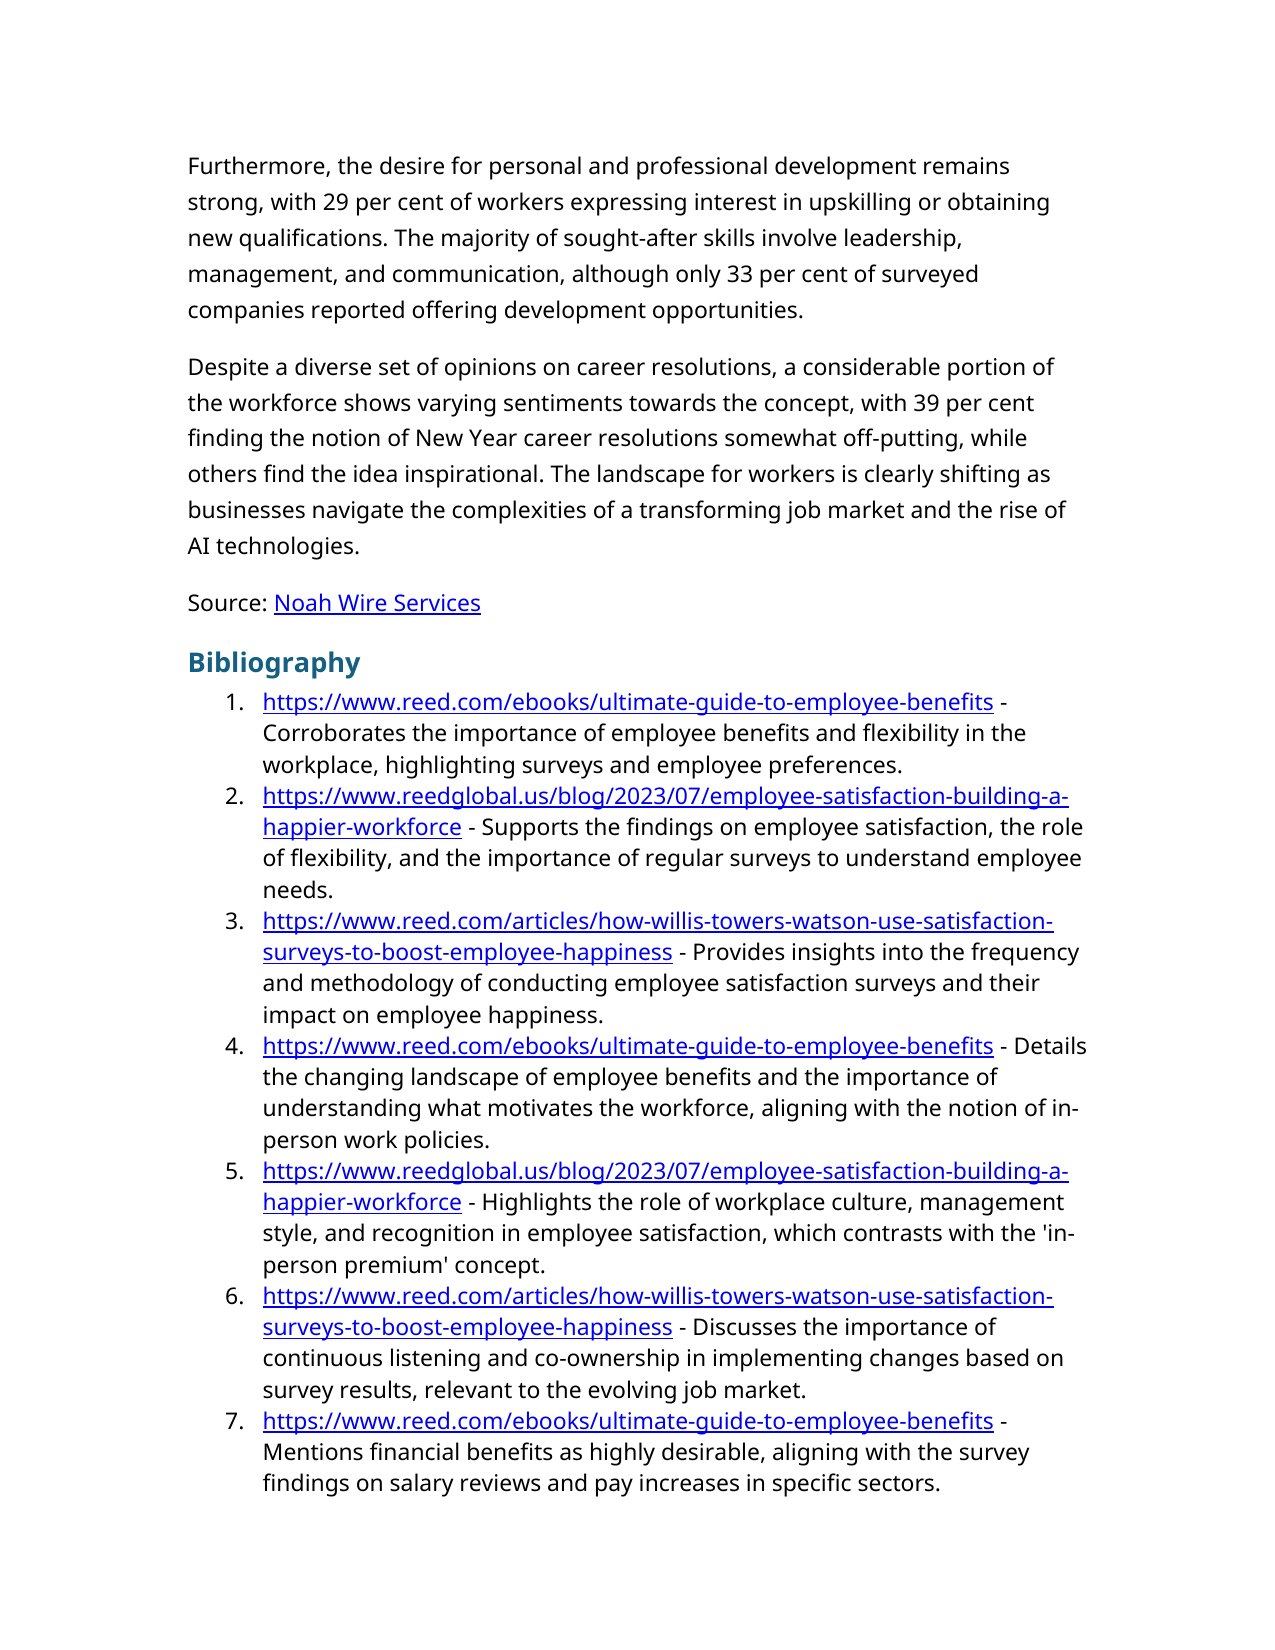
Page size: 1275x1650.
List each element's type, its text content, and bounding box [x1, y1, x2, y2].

text Source: Noah Wire Services [187, 587, 1087, 618]
subtitle Bibliography [187, 644, 1087, 681]
list https://www.reed.com/articles/how-willis-towers-watson-use-satisfaction-surveys-to-boost-employee-happiness - Provides insights into the frequency and methodology of conducting employee satisfaction surveys and their impact on employee happiness. [225, 905, 1087, 1030]
list https://www.reedglobal.us/blog/2023/07/employee-satisfaction-building-a-happier-workforce - Supports the findings on employee satisfaction, the role of flexibility, and the importance of regular surveys to understand employee needs. [225, 780, 1087, 905]
text Despite a diverse set of opinions on career resolutions, a considerable portion of the workforce shows varying sentiments towards the concept, with 39 per cent finding the notion of New Year career resolutions somewhat off-putting, while others find the idea inspirational. The landscape for workers is clearly shifting as businesses navigate the complexities of a transforming job market and the rise of AI technologies. [187, 351, 1087, 561]
text Furthermore, the desire for personal and professional development remains strong, with 29 per cent of workers expressing interest in upskilling or obtaining new qualifications. The majority of sought-after skills involve leadership, management, and communication, although only 33 per cent of surveyed companies reported offering development opportunities. [187, 150, 1087, 325]
list https://www.reed.com/ebooks/ultimate-guide-to-employee-benefits - Corroborates the importance of employee benefits and flexibility in the workplace, highlighting surveys and employee preferences. [225, 686, 1087, 780]
list https://www.reed.com/articles/how-willis-towers-watson-use-satisfaction-surveys-to-boost-employee-happiness - Discusses the importance of continuous listening and co-ownership in implementing changes based on survey results, relevant to the evolving job market. [225, 1280, 1087, 1405]
list https://www.reedglobal.us/blog/2023/07/employee-satisfaction-building-a-happier-workforce - Highlights the role of workplace culture, management style, and recognition in employee satisfaction, which contrasts with the 'in-person premium' concept. [225, 1155, 1087, 1280]
list https://www.reed.com/ebooks/ultimate-guide-to-employee-benefits - Details the changing landscape of employee benefits and the importance of understanding what motivates the workforce, aligning with the notion of in-person work policies. [225, 1030, 1087, 1155]
list https://www.reed.com/ebooks/ultimate-guide-to-employee-benefits - Mentions financial benefits as highly desirable, aligning with the survey findings on salary reviews and pay increases in specific sectors. [225, 1405, 1087, 1499]
